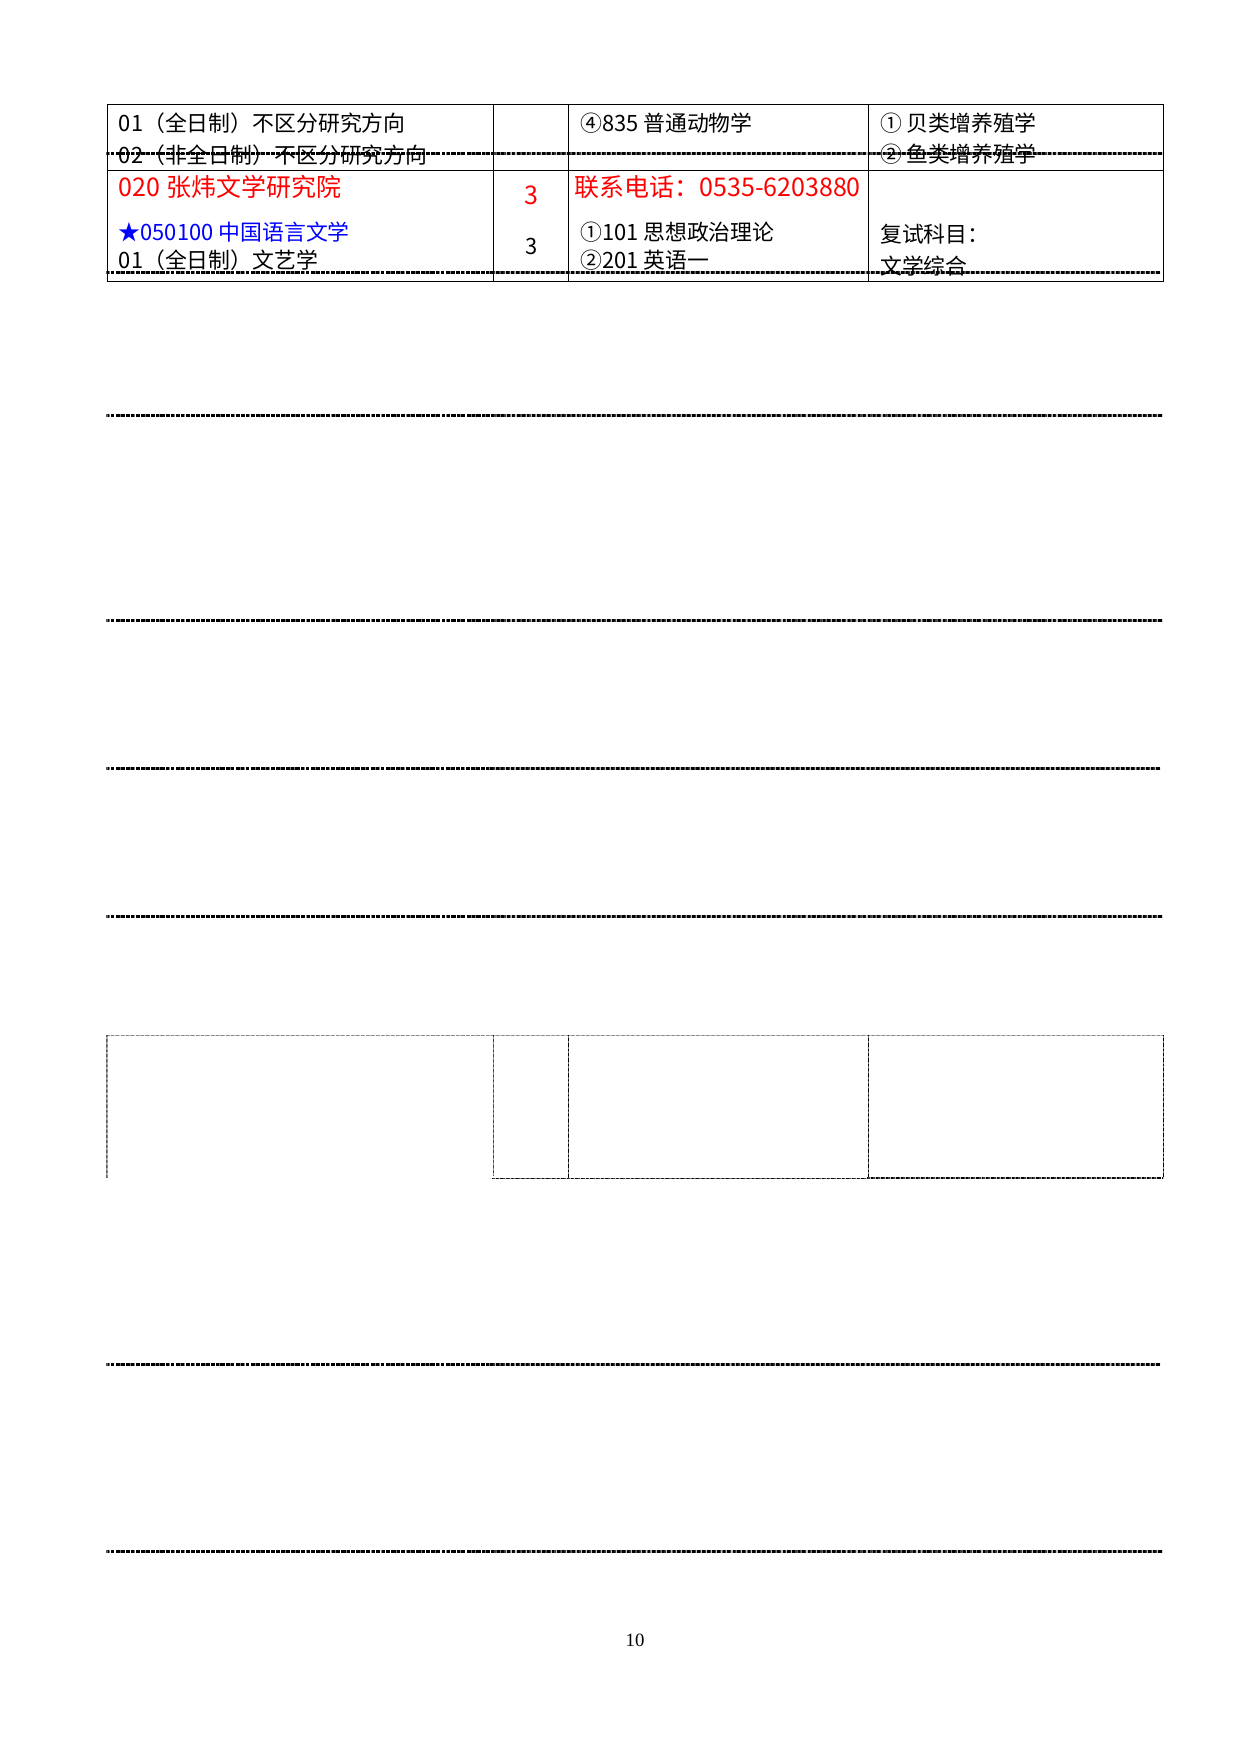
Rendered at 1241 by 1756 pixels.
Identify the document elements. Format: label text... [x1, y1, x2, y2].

table_cell 3 [494, 211, 568, 281]
table_cell 020 张炜文学研究院 [108, 171, 493, 211]
table_cell 联系电话：0535-6203880 [569, 171, 868, 211]
table_cell ①101 思想政治理论 ②201 英语一 [569, 211, 868, 281]
table_cell ★050100 中国语言文学 01（全日制）文艺学 [108, 211, 493, 281]
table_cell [569, 105, 868, 169]
picture [106, 1035, 1164, 1179]
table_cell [108, 105, 493, 169]
table_cell 3 [494, 171, 568, 211]
table_cell 15 [494, 105, 568, 169]
table_cell 复试科目： 文学综合 [869, 171, 1163, 281]
